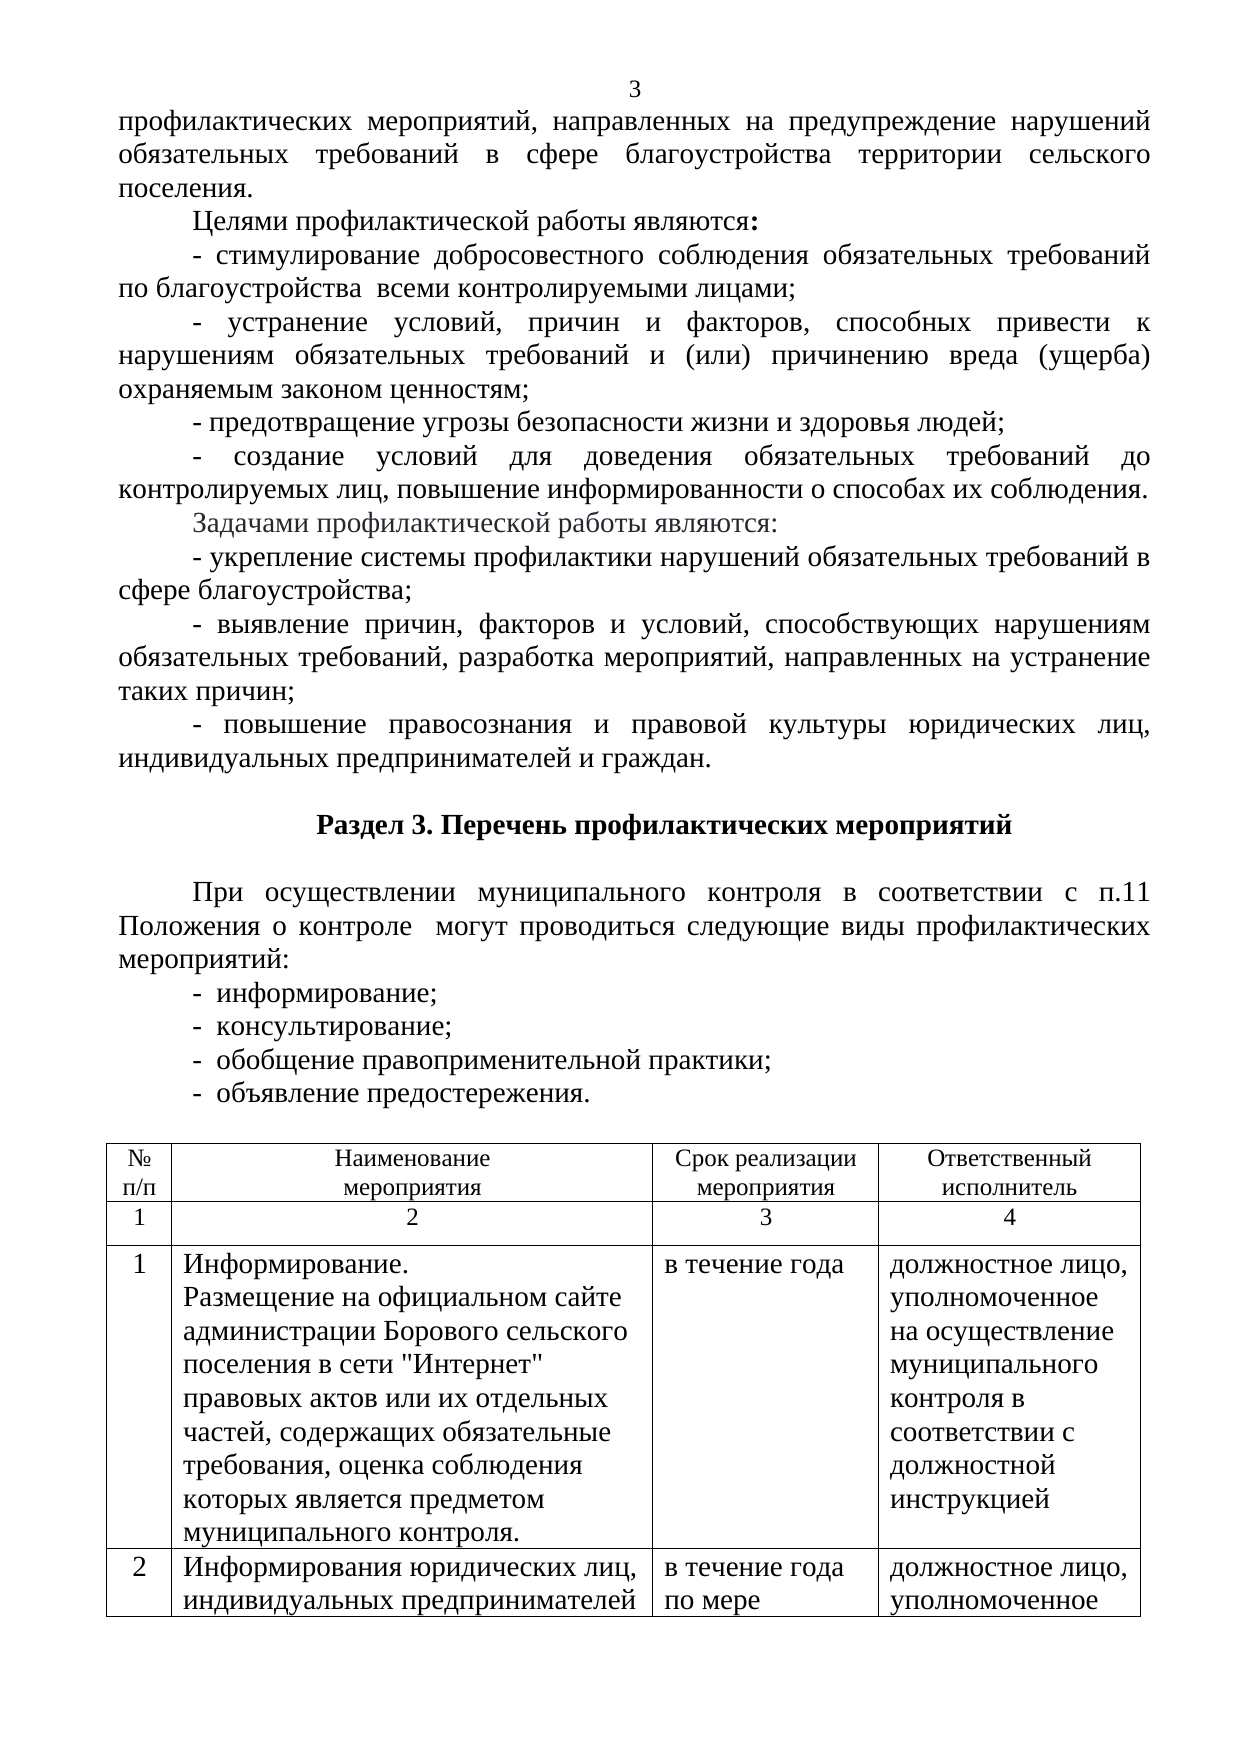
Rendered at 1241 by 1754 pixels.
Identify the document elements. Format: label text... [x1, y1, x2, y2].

text При осуществлении муниципального контроля в соответствии с п.11 Положения о контроле могут проводиться следующие виды профилактических мероприятий: [118, 874, 1152, 975]
table_cell 2 [172, 1202, 652, 1245]
table_cell должностное лицо, уполномоченное на осуществление муниципального контроля в соответствии с должностной инструкцией [879, 1246, 1140, 1548]
table_cell 4 [879, 1202, 1140, 1245]
text - укрепление системы профилактики нарушений обязательных требований в сфере благоустройства; [118, 539, 1152, 606]
text Задачами профилактической работы являются: [118, 505, 1152, 539]
table_cell 3 [653, 1202, 878, 1245]
text - обобщение правоприменительной практики; [118, 1042, 1152, 1075]
text Раздел 3. Перечень профилактических мероприятий [118, 807, 1152, 841]
text - объявление предостережения. [118, 1075, 1152, 1109]
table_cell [172, 1549, 652, 1616]
table_header Срок реализации мероприятия [653, 1144, 878, 1201]
table_cell 1 [107, 1246, 171, 1548]
text - информирование; [118, 975, 1152, 1008]
table_header Ответственный исполнитель [879, 1144, 1140, 1201]
table_header Наименование мероприятия [172, 1144, 652, 1201]
text - стимулирование добросовестного соблюдения обязательных требований по благоустройства всеми контролируемыми лицами; [118, 237, 1152, 304]
text - выявление причин, факторов и условий, способствующих нарушениям обязательных требований, разработка мероприятий, направленных на устранение таких причин; [118, 606, 1152, 706]
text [118, 103, 1152, 203]
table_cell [653, 1549, 878, 1616]
table_header № п/п [107, 1144, 171, 1201]
table_cell 2 [107, 1549, 171, 1616]
text - устранение условий, причин и факторов, способных привести к нарушениям обязательных требований и (или) причинению вреда (ущерба) охраняемым законом ценностям; [118, 304, 1152, 404]
text - предотвращение угрозы безопасности жизни и здоровья людей; [118, 404, 1152, 438]
table_cell Информирование. Размещение на официальном сайте администрации Борового сельского поселения в сети "Интернет" правовых актов или их отдельных частей, содержащих обязательные требования, оценка соблюдения которых является предметом муниципального контроля. [172, 1246, 652, 1548]
table_cell 1 [107, 1202, 171, 1245]
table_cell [879, 1549, 1140, 1616]
table_cell в течение года [653, 1246, 878, 1548]
text - консультирование; [118, 1008, 1152, 1042]
subtitle Целями профилактической работы являются: [118, 203, 1152, 237]
text - создание условий для доведения обязательных требований до контролируемых лиц, повышение информированности о способах их соблюдения. [118, 438, 1152, 505]
text - повышение правосознания и правовой культуры юридических лиц, индивидуальных предпринимателей и граждан. [118, 706, 1152, 773]
